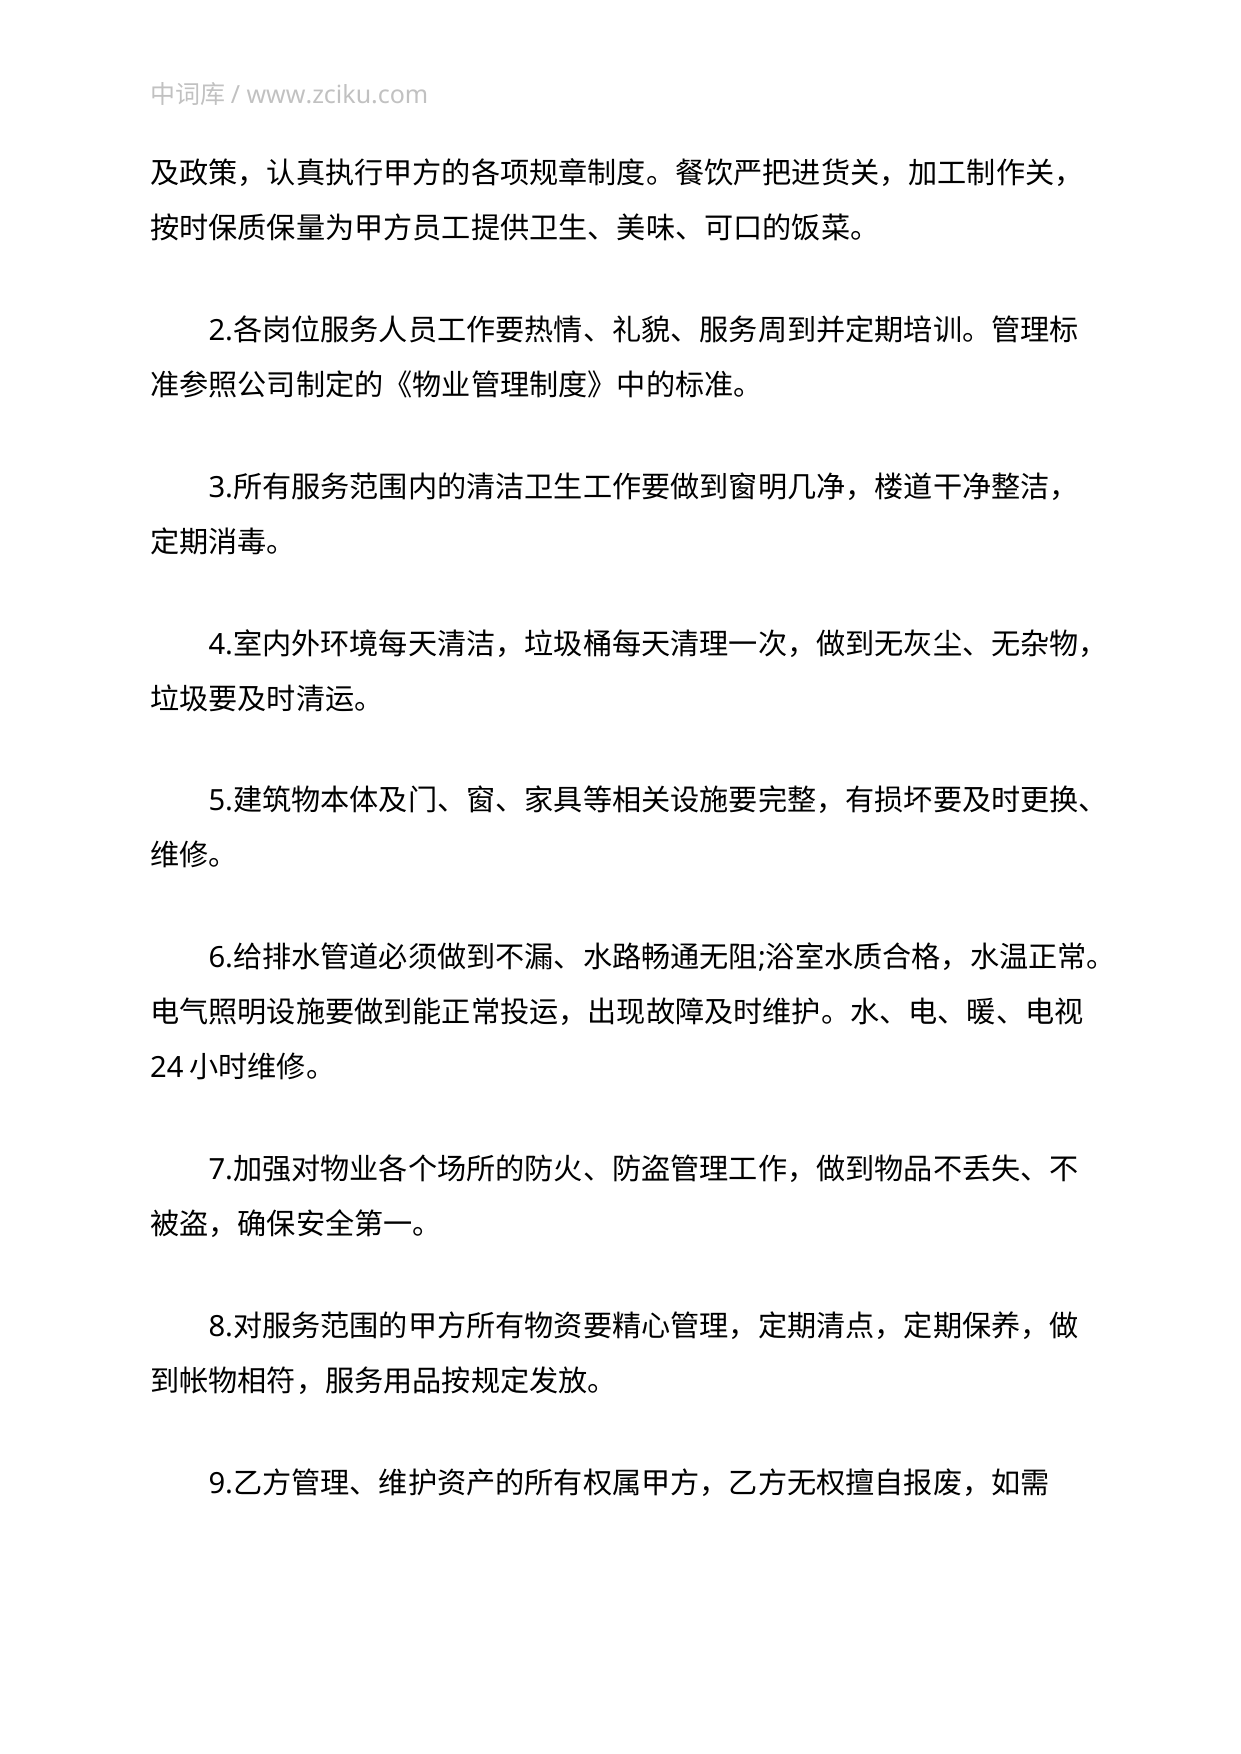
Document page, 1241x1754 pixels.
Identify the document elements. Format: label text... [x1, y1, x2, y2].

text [150, 150, 1090, 247]
text 6.给排水管道必须做到不漏、水路畅通无阻;浴室水质合格，水温正常。电气照明设施要做到能正常投运，出现故障及时维护。水、电、暖、电视24小时维修。 [150, 934, 1090, 1086]
text 4.室内外环境每天清洁，垃圾桶每天清理一次，做到无灰尘、无杂物，垃圾要及时清运。 [150, 620, 1090, 717]
text 5.建筑物本体及门、窗、家具等相关设施要完整，有损坏要及时更换、维修。 [150, 777, 1090, 874]
text 8.对服务范围的甲方所有物资要精心管理，定期清点，定期保养，做到帐物相符，服务用品按规定发放。 [150, 1302, 1090, 1400]
text 2.各岗位服务人员工作要热情、礼貌、服务周到并定期培训。管理标准参照公司制定的《物业管理制度》中的标准。 [150, 307, 1090, 404]
text 7.加强对物业各个场所的防火、防盗管理工作，做到物品不丢失、不被盗，确保安全第一。 [150, 1146, 1090, 1243]
text 9.乙方管理、维护资产的所有权属甲方，乙方无权擅自报废，如需 [150, 1459, 1090, 1502]
text 3.所有服务范围内的清洁卫生工作要做到窗明几净，楼道干净整洁，定期消毒。 [150, 463, 1090, 561]
